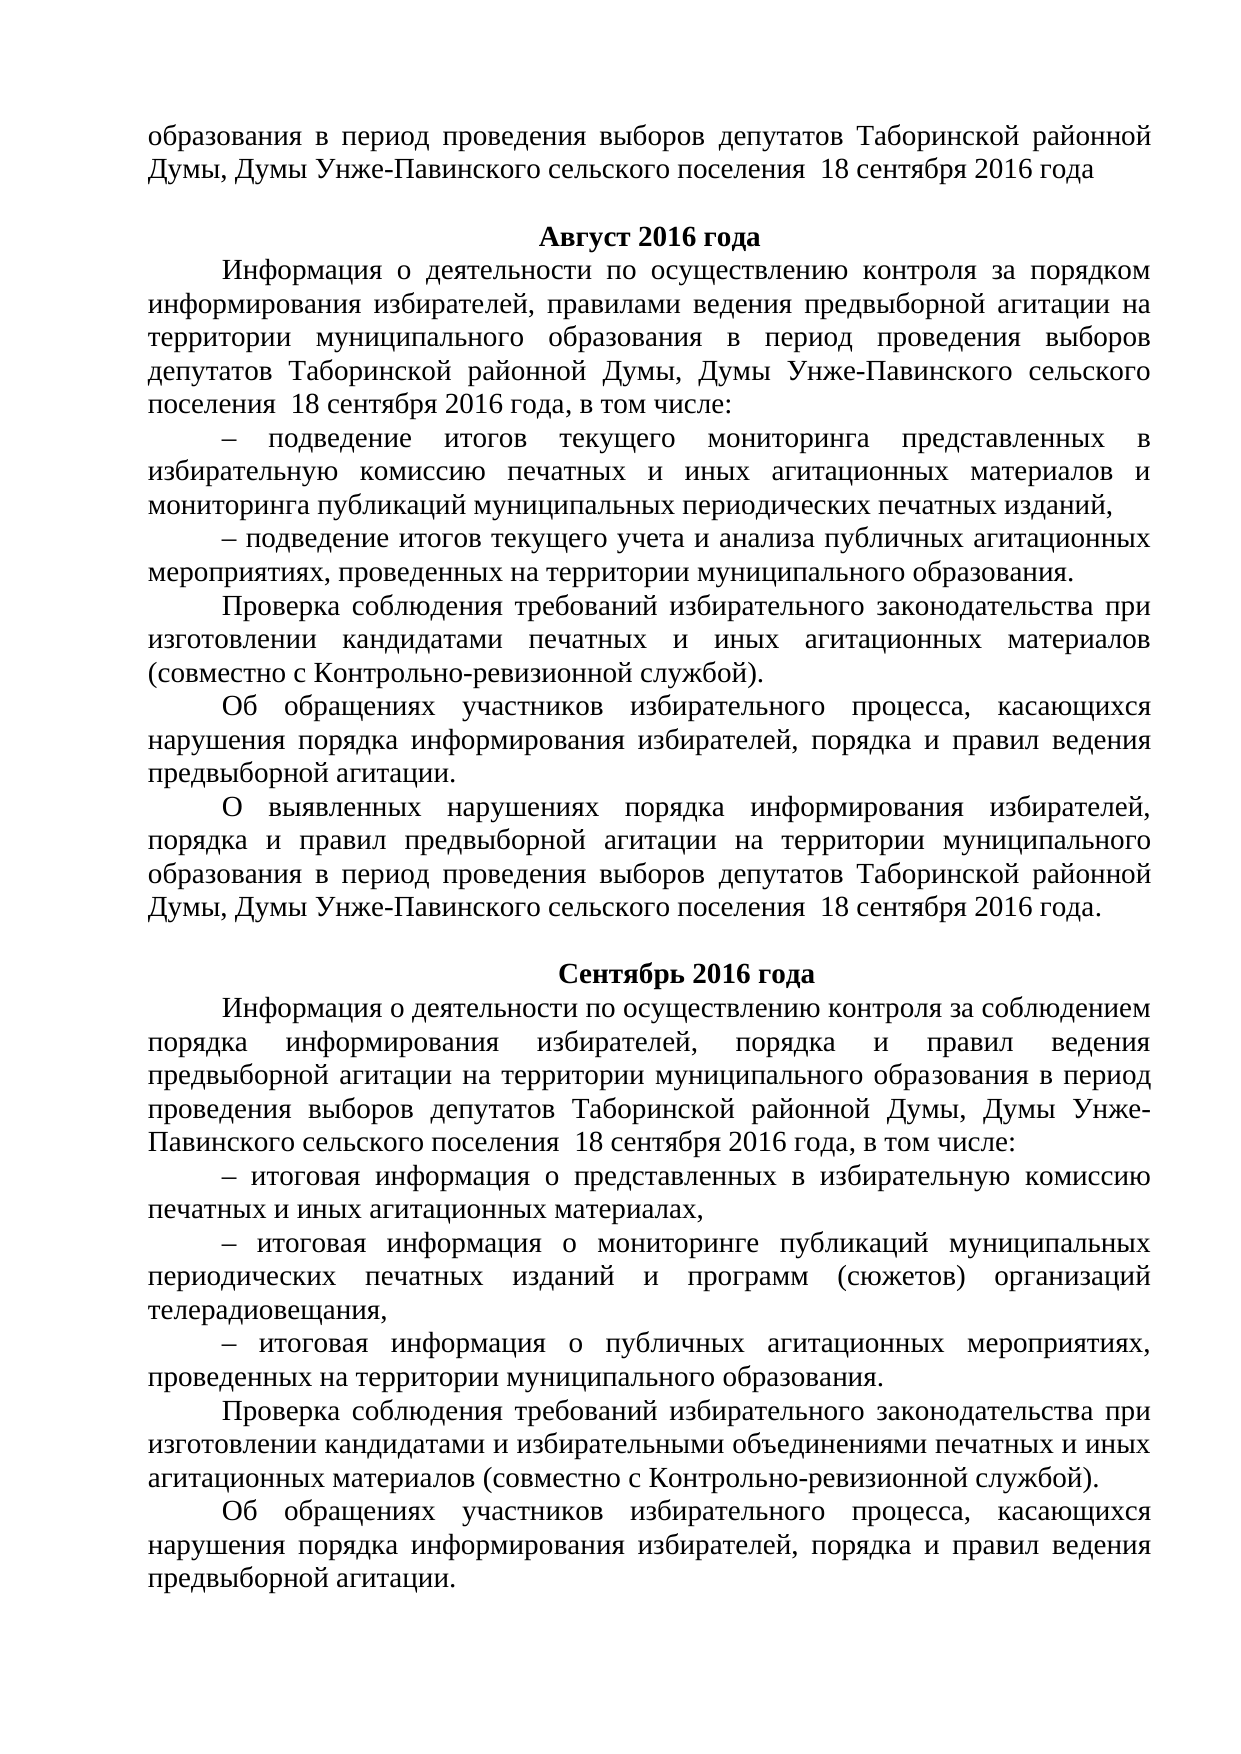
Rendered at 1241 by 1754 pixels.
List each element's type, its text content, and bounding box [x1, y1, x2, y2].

text Проверка соблюдения требований избирательного законодательства при изготовлении кандидатами и избирательными объединениями печатных и иных агитационных материалов (совместно с Контрольно-ревизионной службой). [148, 1393, 1152, 1493]
text Проверка соблюдения требований избирательного законодательства при изготовлении кандидатами печатных и иных агитационных материалов (совместно с Контрольно-ревизионной службой). [148, 588, 1152, 688]
text Август 2016 года [148, 219, 1152, 252]
text – итоговая информация о представленных в избирательную комиссию печатных и иных агитационных материалах, [148, 1158, 1152, 1225]
text – подведение итогов текущего учета и анализа публичных агитационных мероприятиях, проведенных на территории муниципального образования. [148, 521, 1152, 588]
text Информация о деятельности по осуществлению контроля за соблюдением порядка информирования избирателей, порядка и правил ведения предвыборной агитации на территории муниципального образования в период проведения выборов депутатов Таборинской районной Думы, Думы Унже-Павинского сельского поселения 18 сентября 2016 года, в том числе: [148, 990, 1152, 1158]
text Сентябрь 2016 года [148, 957, 1152, 990]
text Об обращениях участников избирательного процесса, касающихся нарушения порядка информирования избирателей, порядка и правил ведения предвыборной агитации. [148, 1493, 1152, 1594]
text Информация о деятельности по осуществлению контроля за порядком информирования избирателей, правилами ведения предвыборной агитации на территории муниципального образования в период проведения выборов депутатов Таборинской районной Думы, Думы Унже-Павинского сельского поселения 18 сентября 2016 года, в том числе: [148, 252, 1152, 420]
text – итоговая информация о публичных агитационных мероприятиях, проведенных на территории муниципального образования. [148, 1326, 1152, 1393]
text О выявленных нарушениях порядка информирования избирателей, порядка и правил предвыборной агитации на территории муниципального образования в период проведения выборов депутатов Таборинской районной Думы, Думы Унже-Павинского сельского поселения 18 сентября 2016 года. [148, 789, 1152, 923]
text – итоговая информация о мониторинге публикаций муниципальных периодических печатных изданий и программ (сюжетов) организаций телерадиовещания, [148, 1225, 1152, 1326]
text Об обращениях участников избирательного процесса, касающихся нарушения порядка информирования избирателей, порядка и правил ведения предвыборной агитации. [148, 688, 1152, 789]
text – подведение итогов текущего мониторинга представленных в избирательную комиссию печатных и иных агитационных материалов и мониторинга публикаций муниципальных периодических печатных изданий, [148, 420, 1152, 521]
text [148, 118, 1152, 185]
